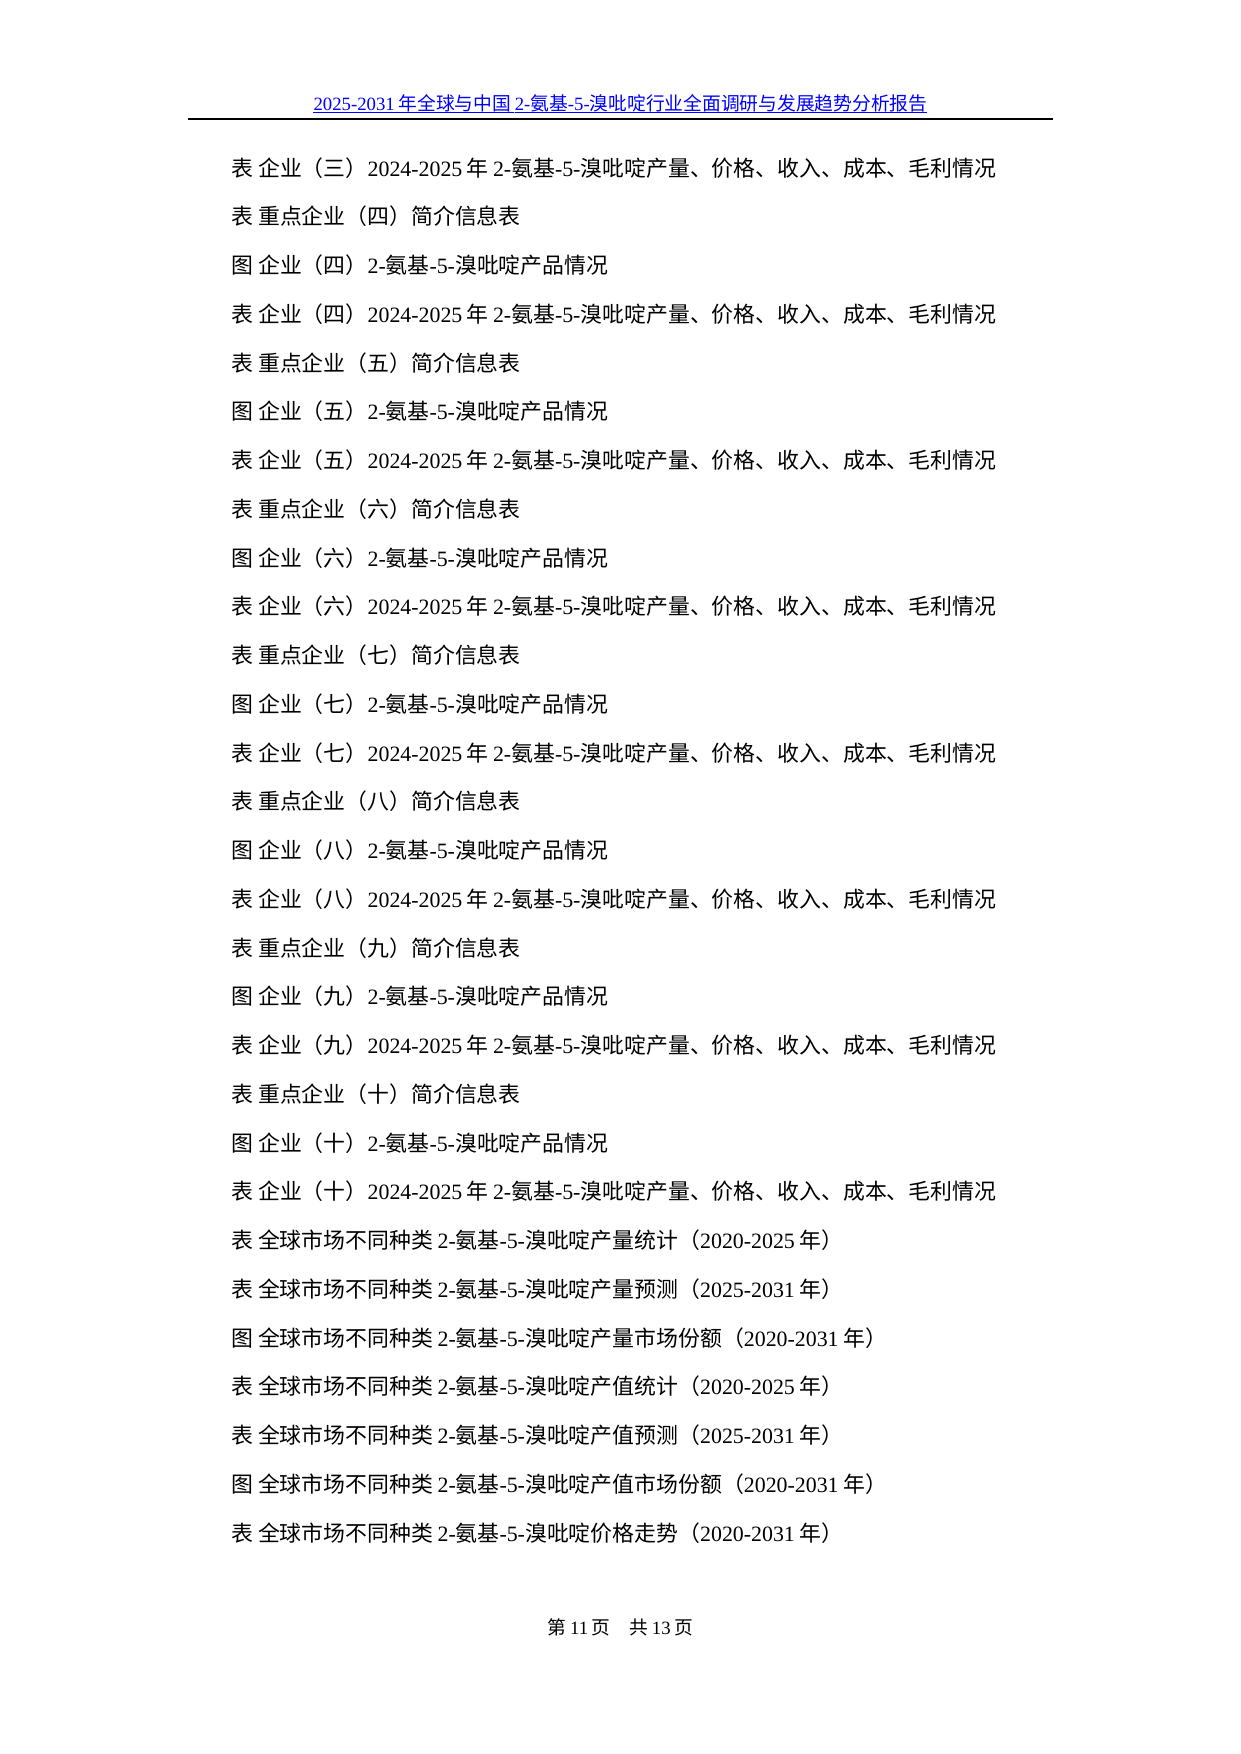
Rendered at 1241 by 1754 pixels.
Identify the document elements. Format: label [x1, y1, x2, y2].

text [187, 150, 1053, 1548]
